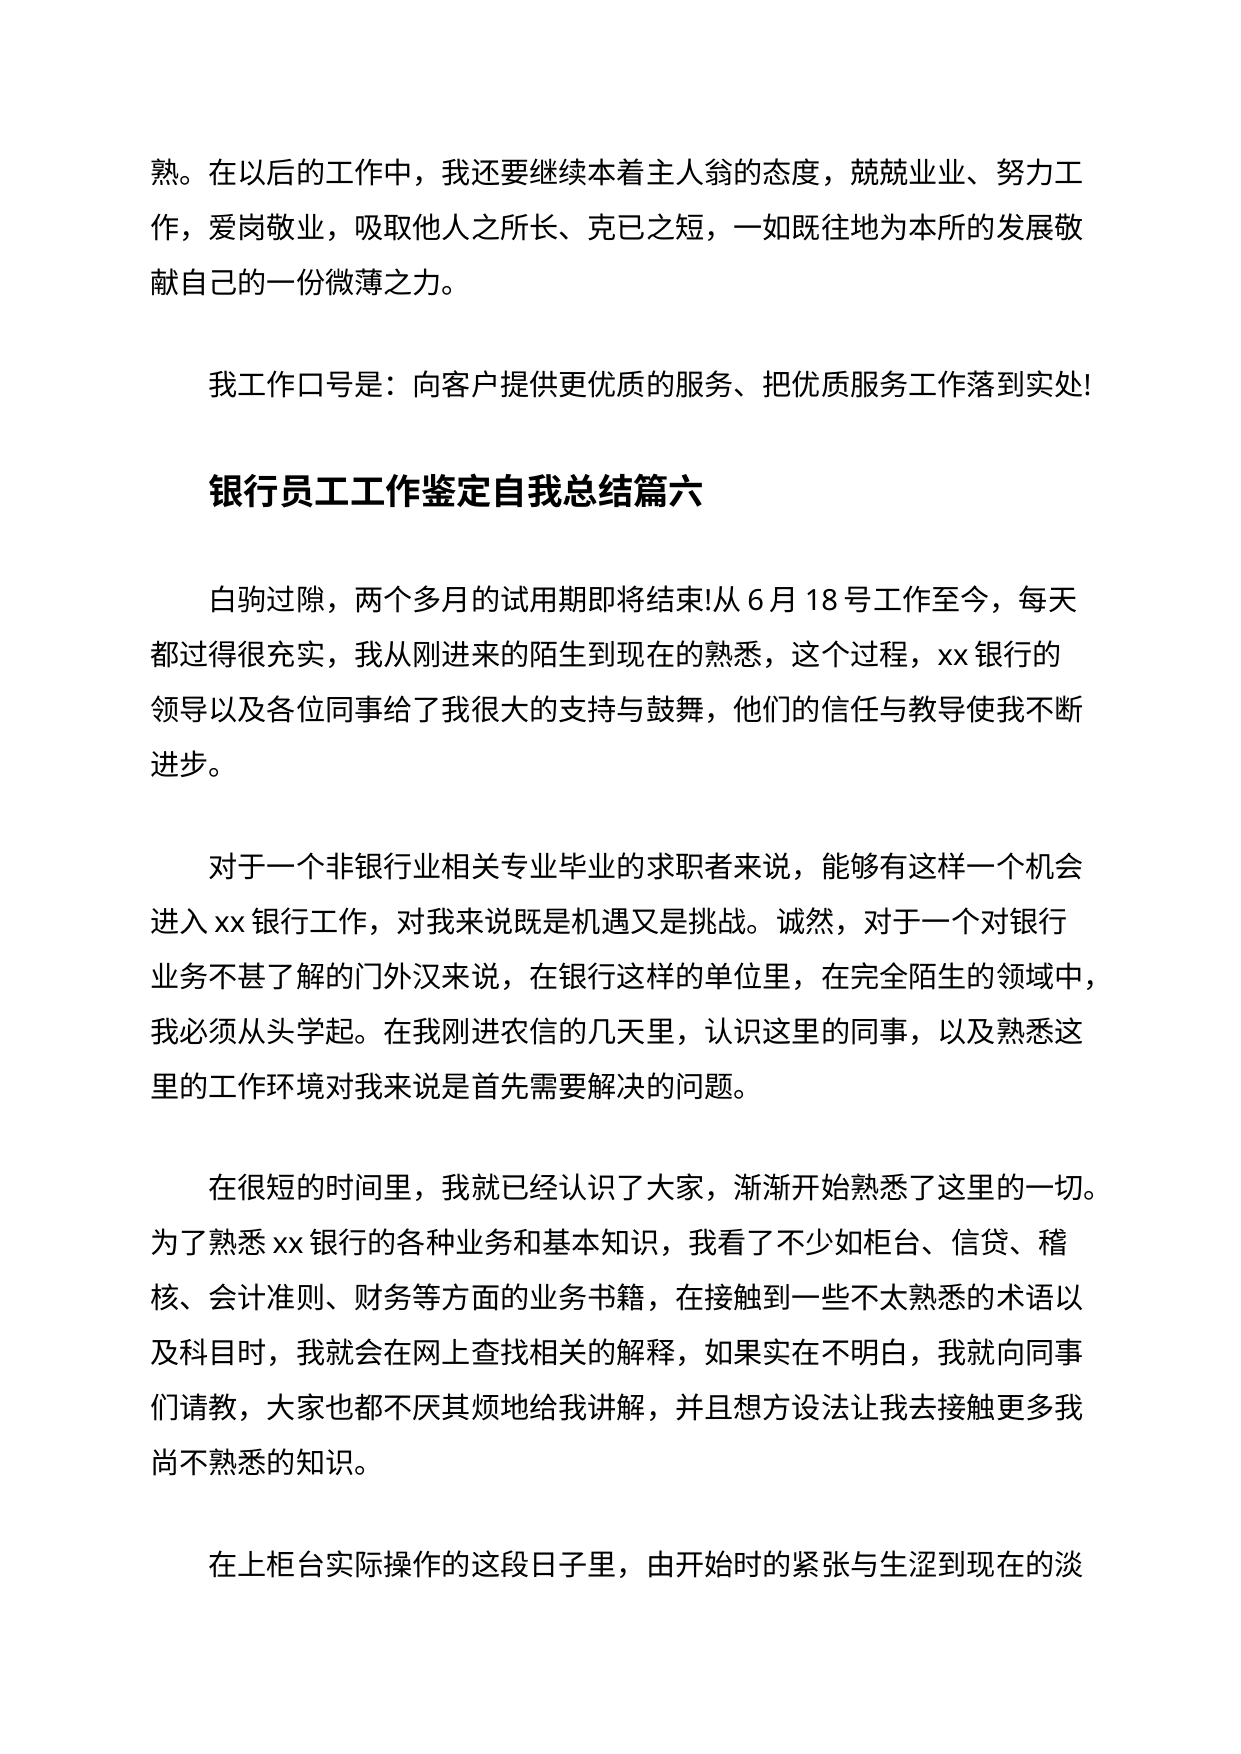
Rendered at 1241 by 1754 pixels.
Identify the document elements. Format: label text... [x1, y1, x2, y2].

text 银行员工工作鉴定自我总结篇六 [150, 463, 1090, 515]
text 在很短的时间里，我就已经认识了大家，渐渐开始熟悉了这里的一切。为了熟悉xx银行的各种业务和基本知识，我看了不少如柜台、信贷、稽核、会计准则、财务等方面的业务书籍，在接触到一些不太熟悉的术语以及科目时，我就会在网上查找相关的解释，如果实在不明白，我就向同事们请教，大家也都不厌其烦地给我讲解，并且想方设法让我去接触更多我尚不熟悉的知识。 [150, 1165, 1090, 1482]
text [150, 150, 1090, 302]
text 白驹过隙，两个多月的试用期即将结束!从6月18号工作至今，每天都过得很充实，我从刚进来的陌生到现在的熟悉，这个过程，xx银行的领导以及各位同事给了我很大的支持与鼓舞，他们的信任与教导使我不断进步。 [150, 577, 1090, 784]
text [150, 1541, 1090, 1584]
text 对于一个非银行业相关专业毕业的求职者来说，能够有这样一个机会进入xx银行工作，对我来说既是机遇又是挑战。诚然，对于一个对银行业务不甚了解的门外汉来说，在银行这样的单位里，在完全陌生的领域中，我必须从头学起。在我刚进农信的几天里，认识这里的同事，以及熟悉这里的工作环境对我来说是首先需要解决的问题。 [150, 844, 1090, 1106]
text 我工作口号是：向客户提供更优质的服务、把优质服务工作落到实处! [150, 362, 1090, 404]
